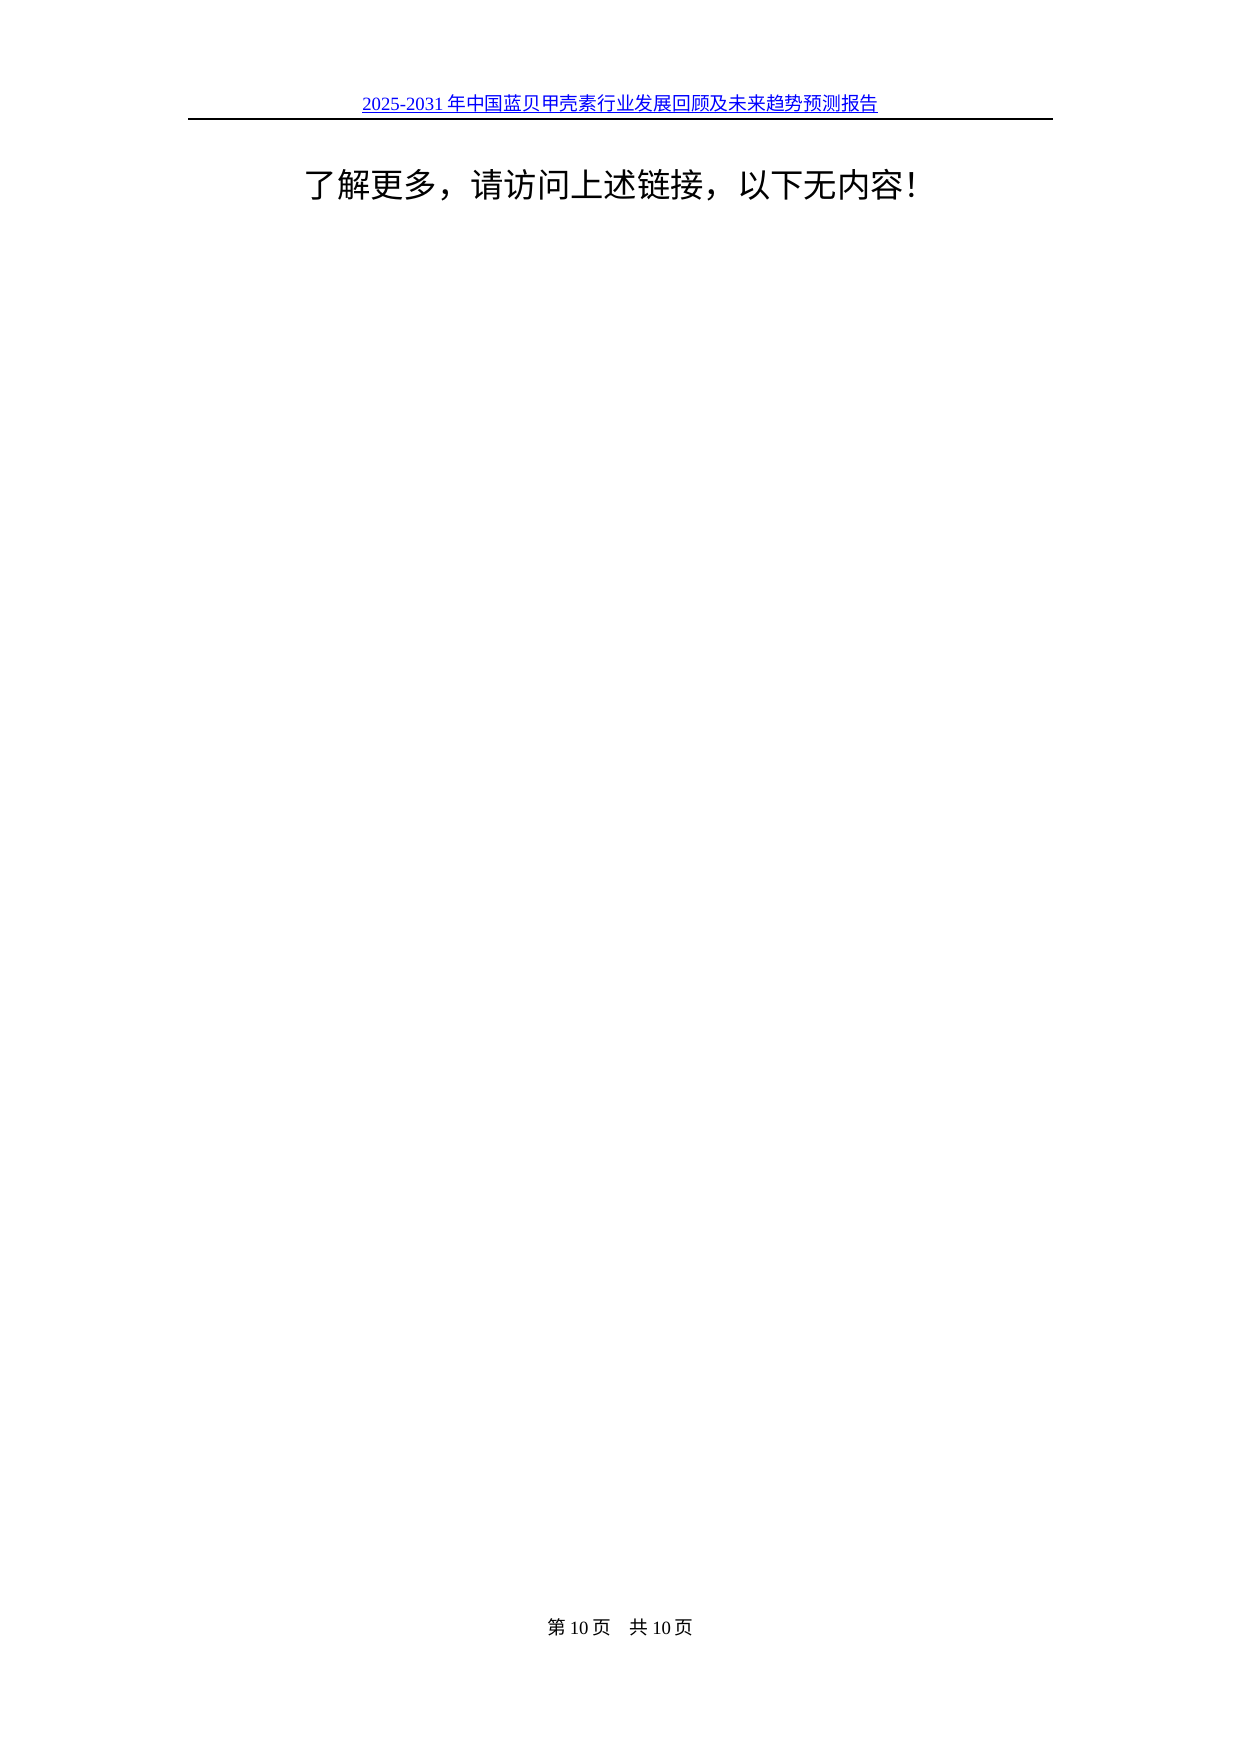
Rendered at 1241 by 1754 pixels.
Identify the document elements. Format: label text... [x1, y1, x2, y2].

title 了解更多，请访问上述链接，以下无内容！ [187, 150, 1053, 215]
